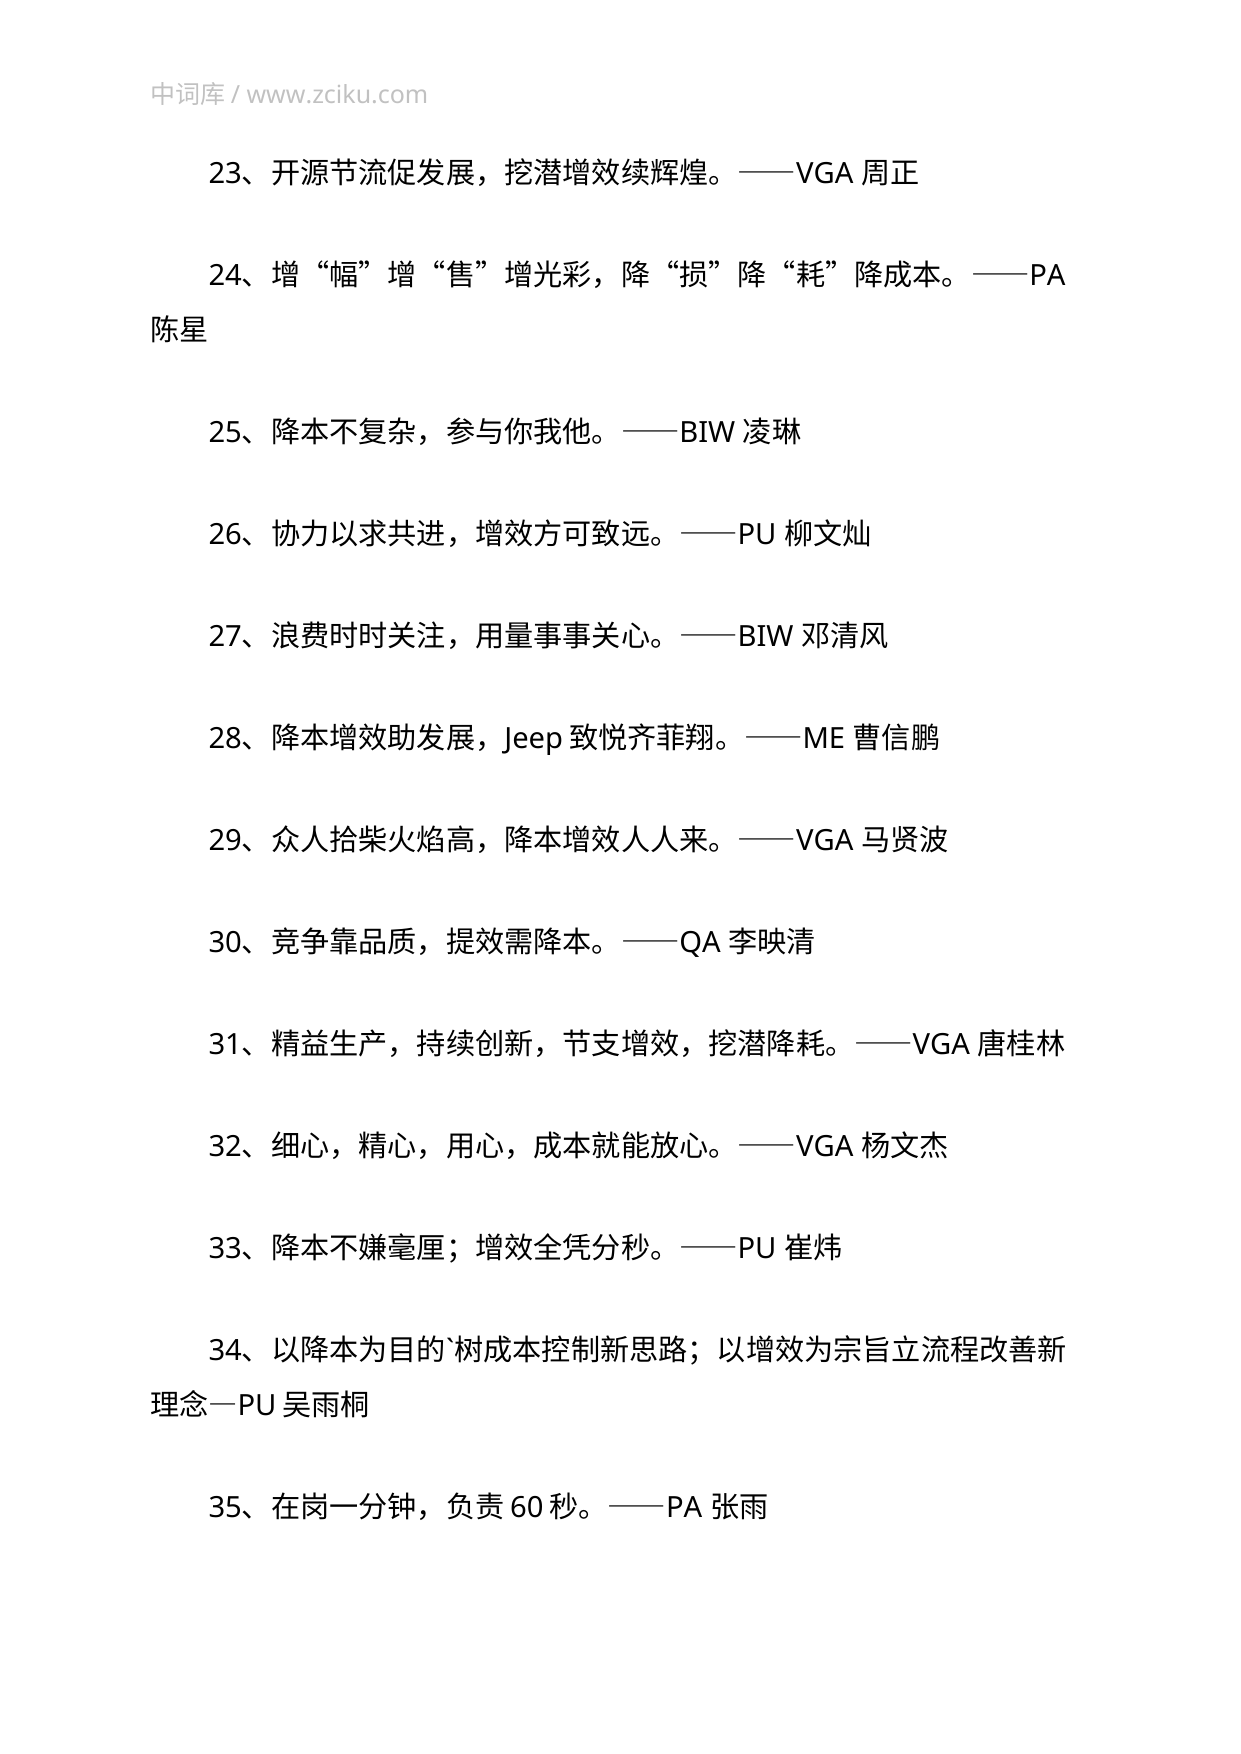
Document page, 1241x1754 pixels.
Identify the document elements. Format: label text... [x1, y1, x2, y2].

text 28、降本增效助发展，Jeep致悦齐菲翔。——ME 曹信鹏 [150, 715, 1090, 757]
text 25、降本不复杂，参与你我他。——BIW 凌琳 [150, 409, 1090, 451]
text 33、降本不嫌毫厘；增效全凭分秒。——PU 崔炜 [150, 1224, 1090, 1267]
text 32、细心，精心，用心，成本就能放心。——VGA 杨文杰 [150, 1123, 1090, 1165]
text 35、在岗一分钟，负责60秒。——PA 张雨 [150, 1483, 1090, 1526]
text 29、众人拾柴火焰高，降本增效人人来。——VGA 马贤波 [150, 817, 1090, 859]
text 26、协力以求共进，增效方可致远。——PU 柳文灿 [150, 511, 1090, 553]
text 24、增“幅”增“售”增光彩，降“损”降“耗”降成本。——PA 陈星 [150, 252, 1090, 349]
text 31、精益生产，持续创新，节支增效，挖潜降耗。——VGA 唐桂林 [150, 1021, 1090, 1063]
text 23、开源节流促发展，挖潜增效续辉煌。——VGA 周正 [150, 150, 1090, 192]
text 30、竞争靠品质，提效需降本。——QA 李映清 [150, 919, 1090, 961]
text 27、浪费时时关注，用量事事关心。——BIW 邓清风 [150, 613, 1090, 655]
text 34、以降本为目的`树成本控制新思路；以增效为宗旨立流程改善新理念—PU吴雨桐 [150, 1327, 1090, 1424]
